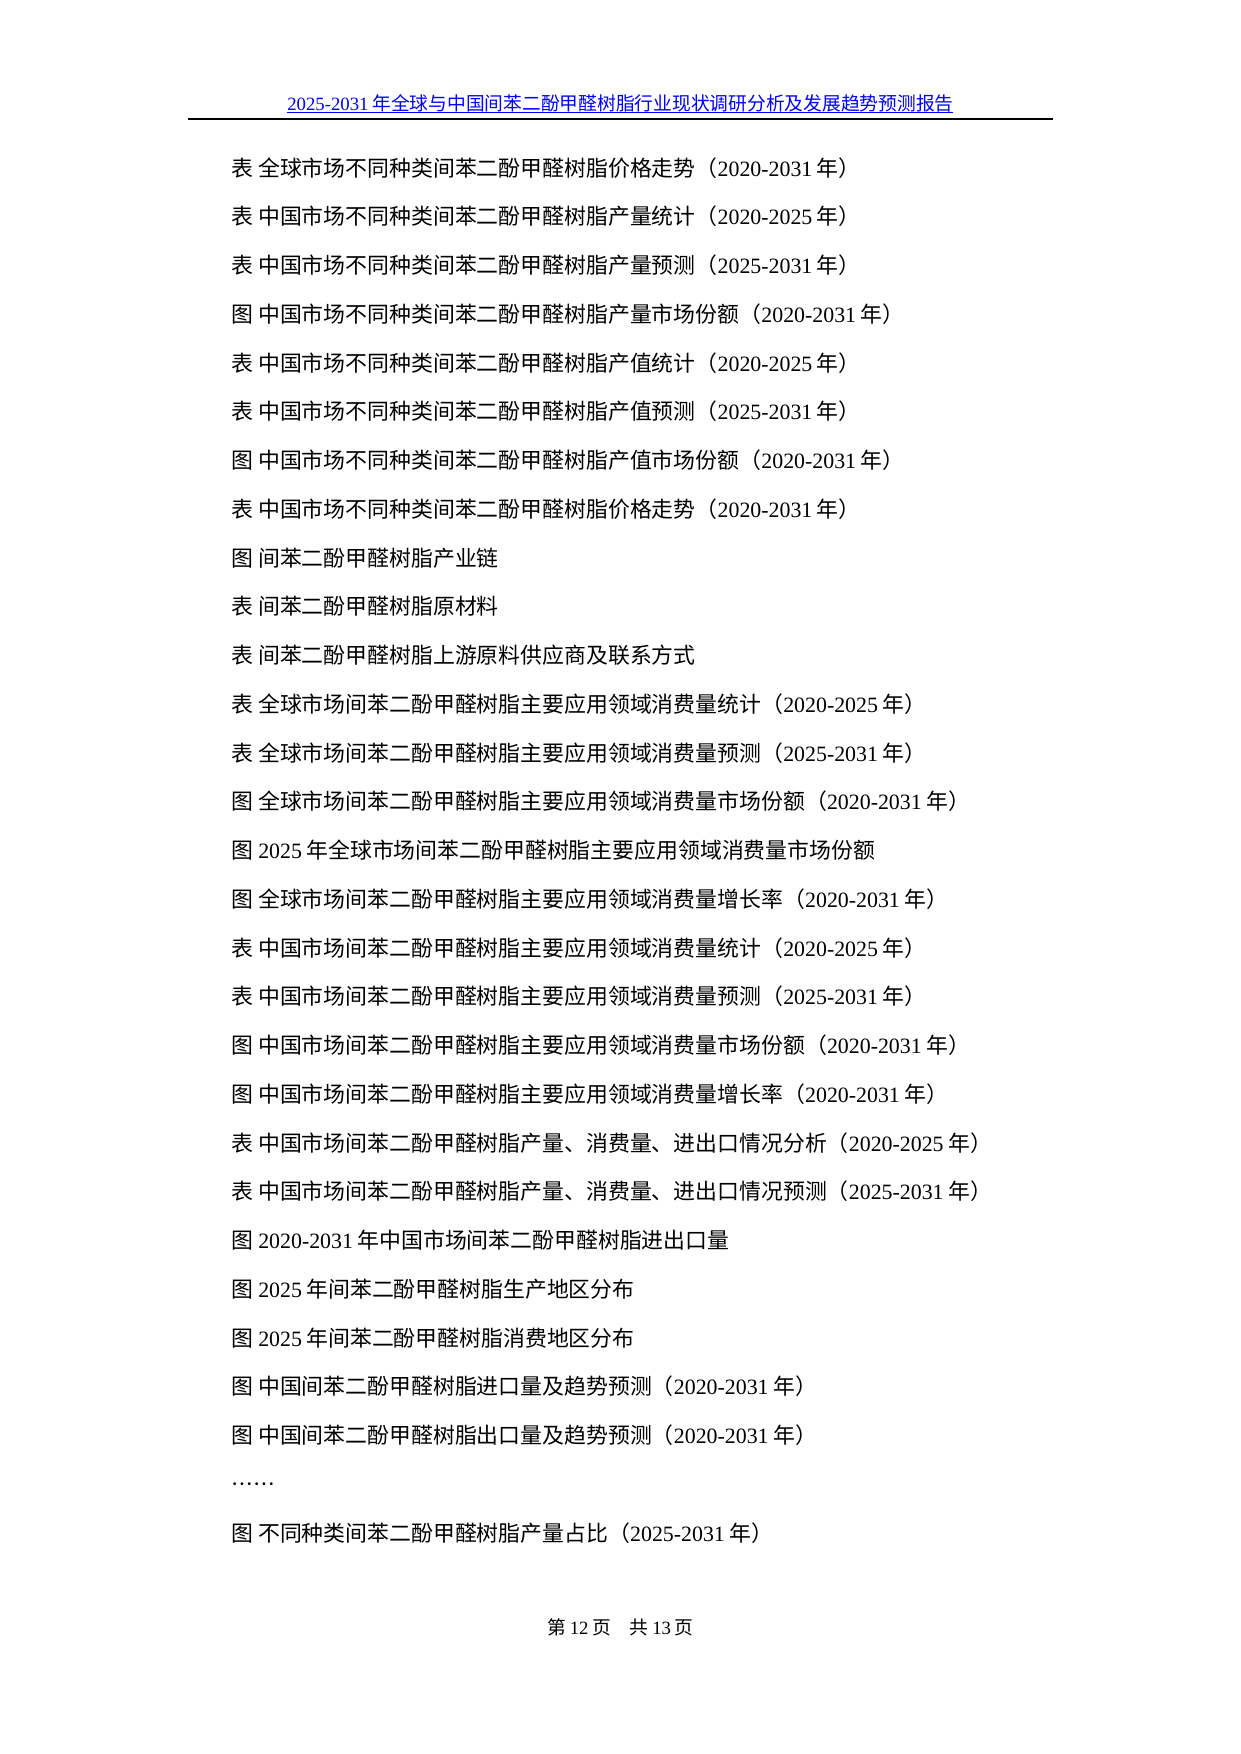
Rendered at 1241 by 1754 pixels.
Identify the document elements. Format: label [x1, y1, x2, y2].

text [187, 150, 1053, 1548]
